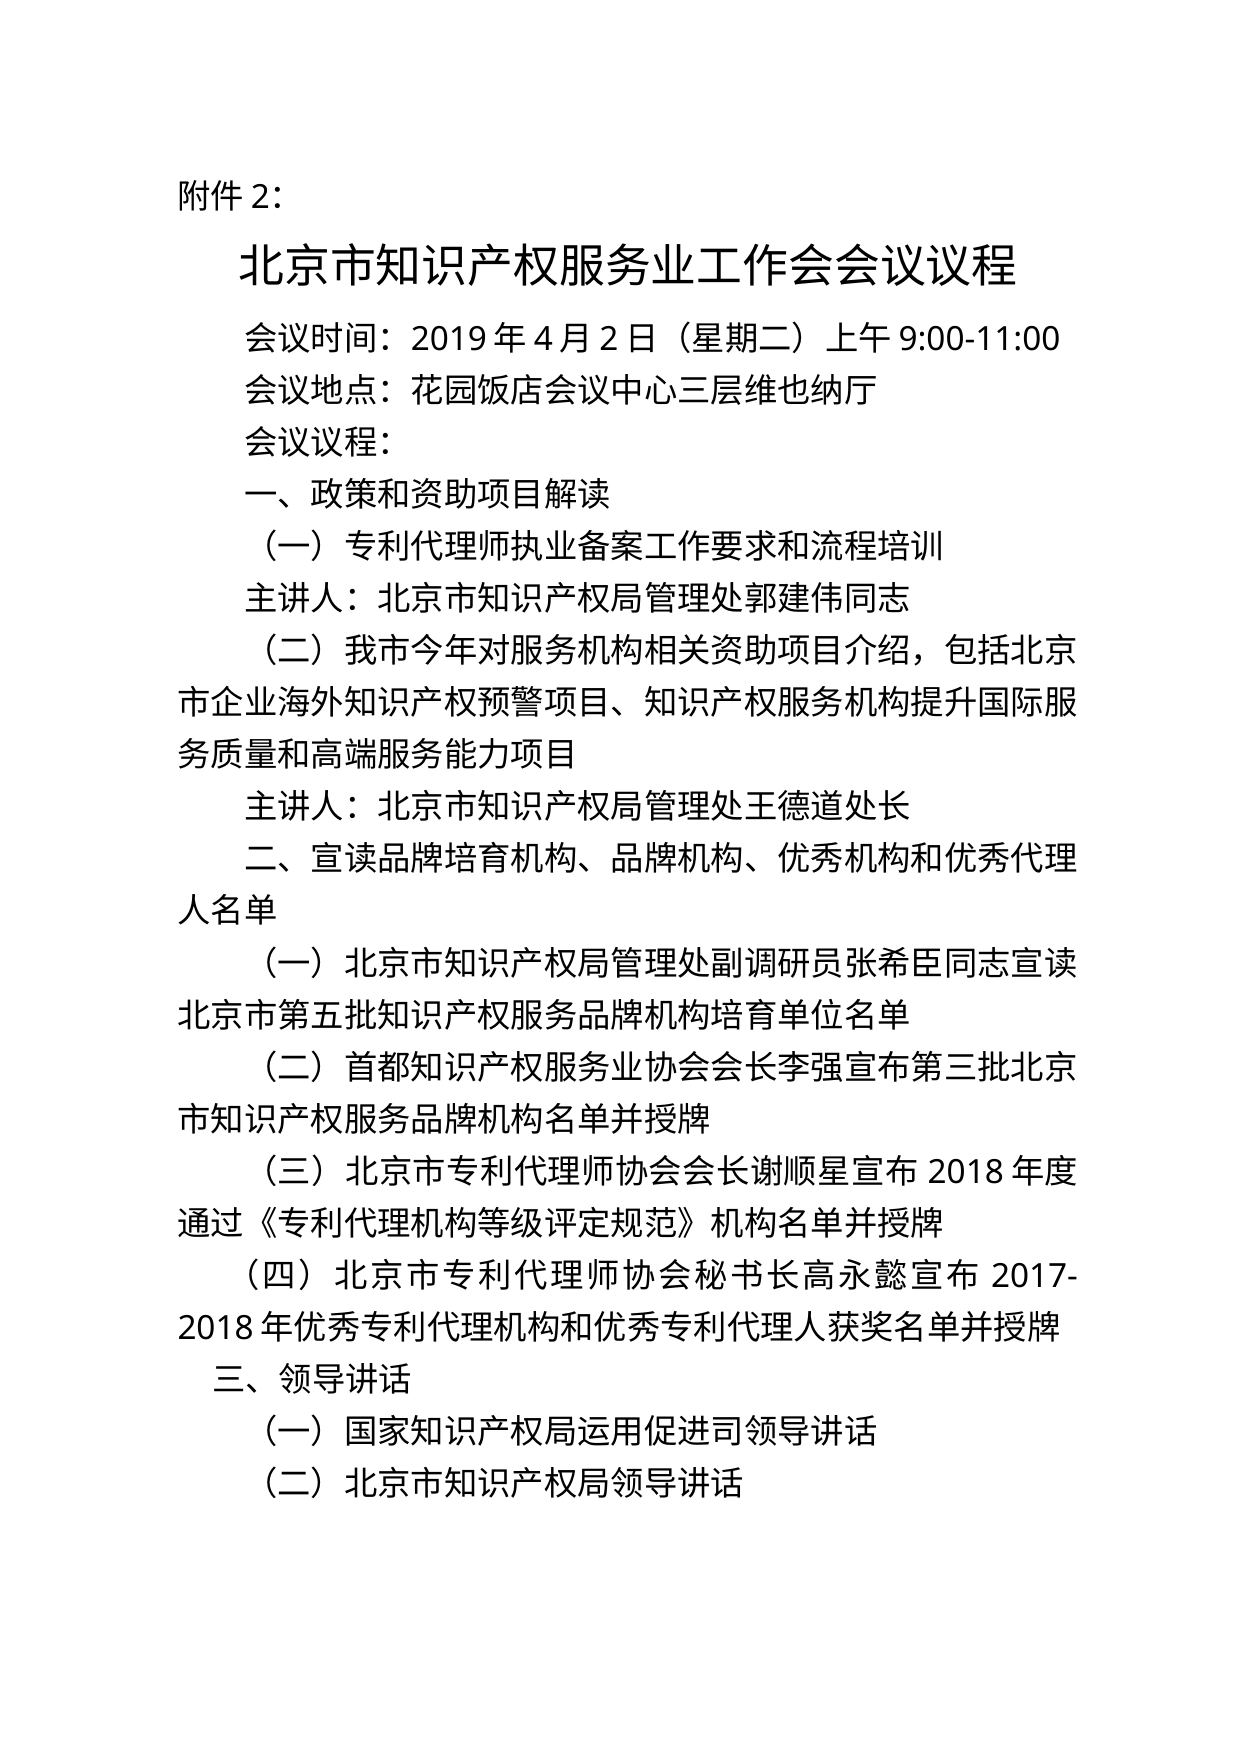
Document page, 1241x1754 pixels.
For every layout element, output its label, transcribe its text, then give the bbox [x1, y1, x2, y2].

text （一）北京市知识产权局管理处副调研员张希臣同志宣读北京市第五批知识产权服务品牌机构培育单位名单 [177, 933, 1078, 1037]
text （二）首都知识产权服务业协会会长李强宣布第三批北京市知识产权服务品牌机构名单并授牌 [177, 1037, 1078, 1142]
text （三）北京市专利代理师协会会长谢顺星宣布2018年度通过《专利代理机构等级评定规范》机构名单并授牌 （四）北京市专利代理师协会秘书长高永懿宣布2017-2018年优秀专利代理机构和优秀专利代理人获奖名单并授牌 三、领导讲话 [177, 1142, 1078, 1402]
text （一）专利代理师执业备案工作要求和流程培训 [177, 517, 1078, 569]
text （二）北京市知识产权局领导讲话 [177, 1454, 1078, 1506]
text 主讲人：北京市知识产权局管理处王德道处长 [177, 777, 1078, 829]
text 会议地点：花园饭店会议中心三层维也纳厅 [177, 360, 1078, 412]
text 一、政策和资助项目解读 [177, 464, 1078, 517]
text 会议议程： [177, 412, 1078, 464]
text 二、宣读品牌培育机构、品牌机构、优秀机构和优秀代理人名单 [177, 829, 1078, 933]
text （一）国家知识产权局运用促进司领导讲话 [177, 1402, 1078, 1454]
text 北京市知识产权服务业工作会会议议程 [177, 227, 1078, 296]
text 主讲人：北京市知识产权局管理处郭建伟同志 [177, 569, 1078, 621]
text 附件2： [177, 162, 1078, 227]
text （二）我市今年对服务机构相关资助项目介绍，包括北京市企业海外知识产权预警项目、知识产权服务机构提升国际服务质量和高端服务能力项目 [177, 621, 1078, 777]
text 会议时间：2019年4月2日（星期二）上午9:00-11:00 [177, 308, 1078, 360]
